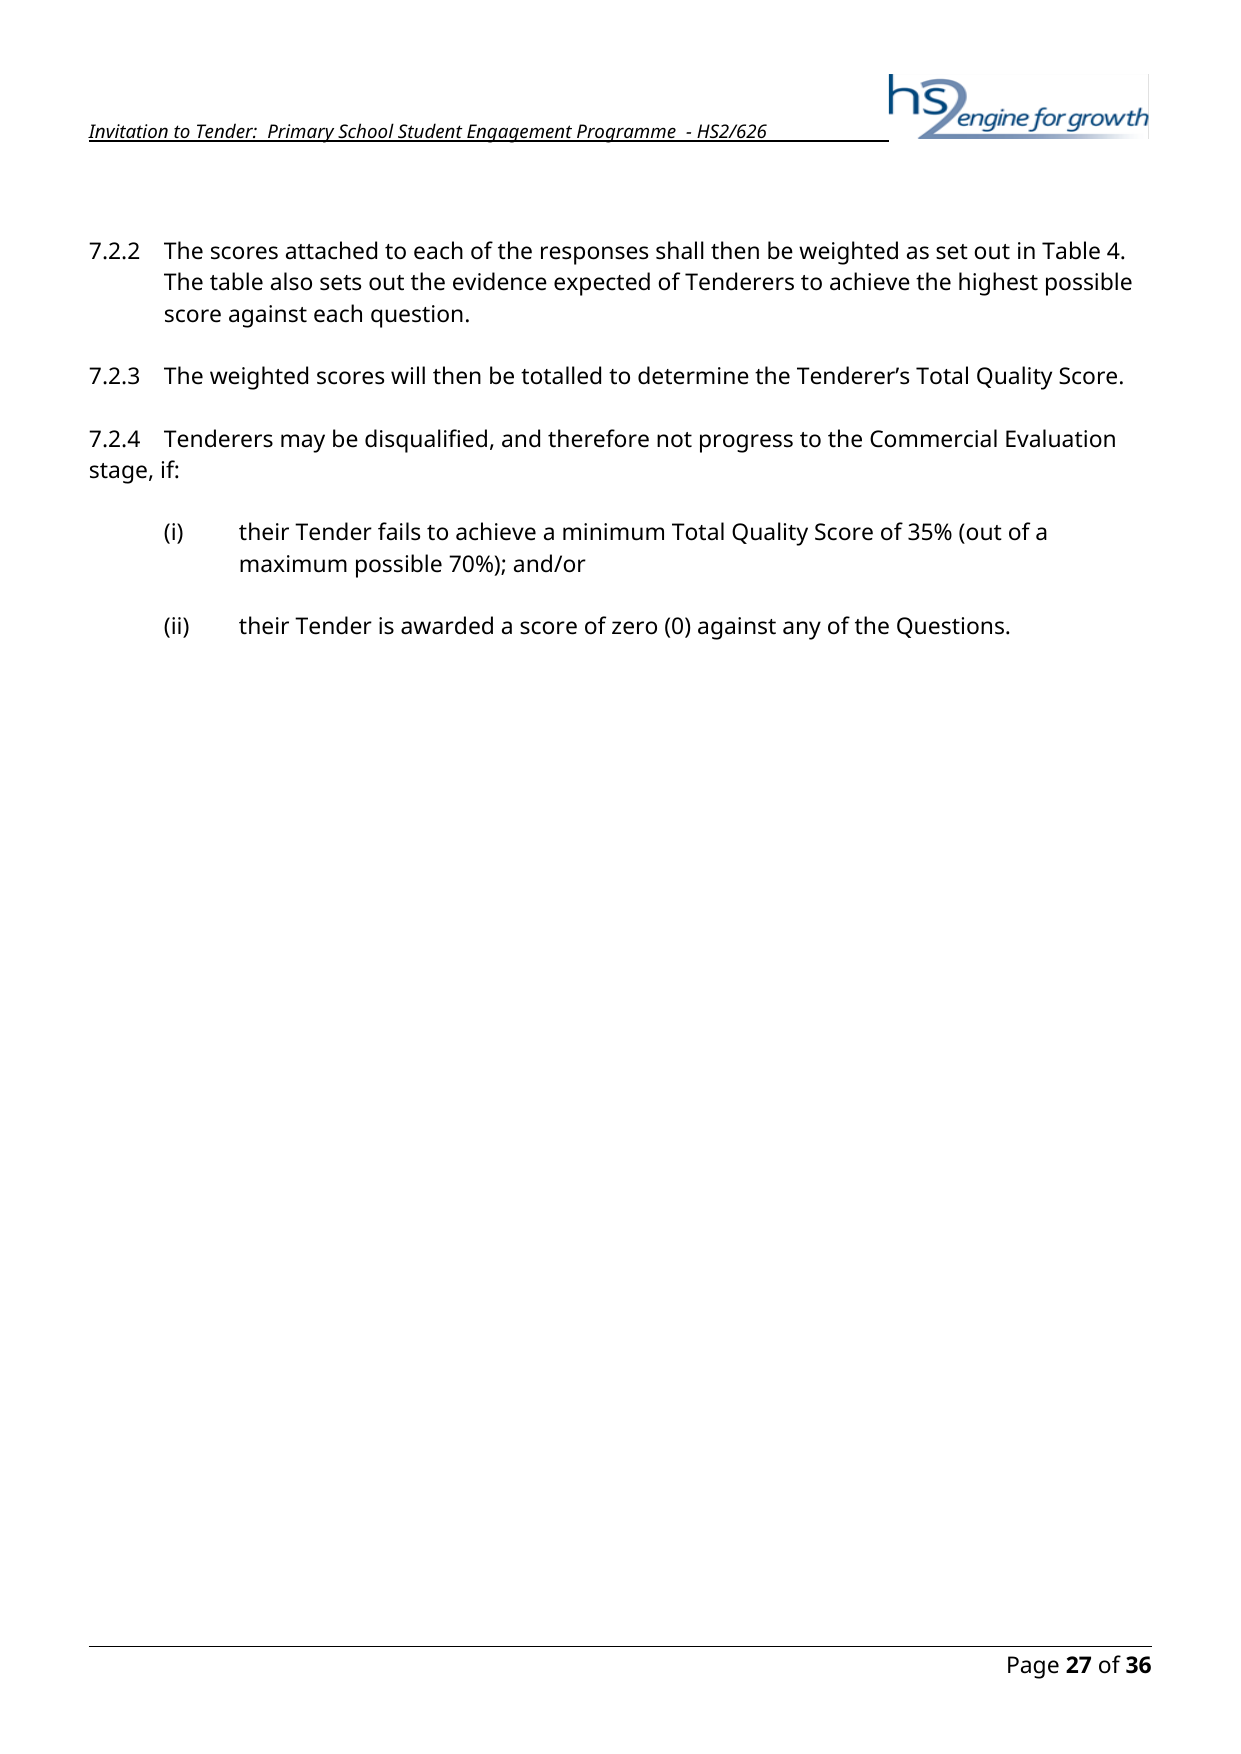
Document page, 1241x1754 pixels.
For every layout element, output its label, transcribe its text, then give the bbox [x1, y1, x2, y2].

text 7.2.4 Tenderers may be disqualified, and therefore not progress to the Commercial Evaluation stage, if: [89, 423, 1152, 485]
picture [888, 73, 1150, 139]
text (i) their Tender fails to achieve a minimum Total Quality Score of 35% (out of a maximum possible 70%); and/or [164, 516, 1152, 579]
text 7.2.2 The scores attached to each of the responses shall then be weighted as set out in Table 4. The table also sets out the evidence expected of Tenderers to achieve the highest possible score against each question. [89, 235, 1152, 329]
text 7.2.3 The weighted scores will then be totalled to determine the Tenderer’s Total Quality Score. [89, 360, 1152, 391]
text (ii) their Tender is awarded a score of zero (0) against any of the Questions. [164, 610, 1152, 641]
